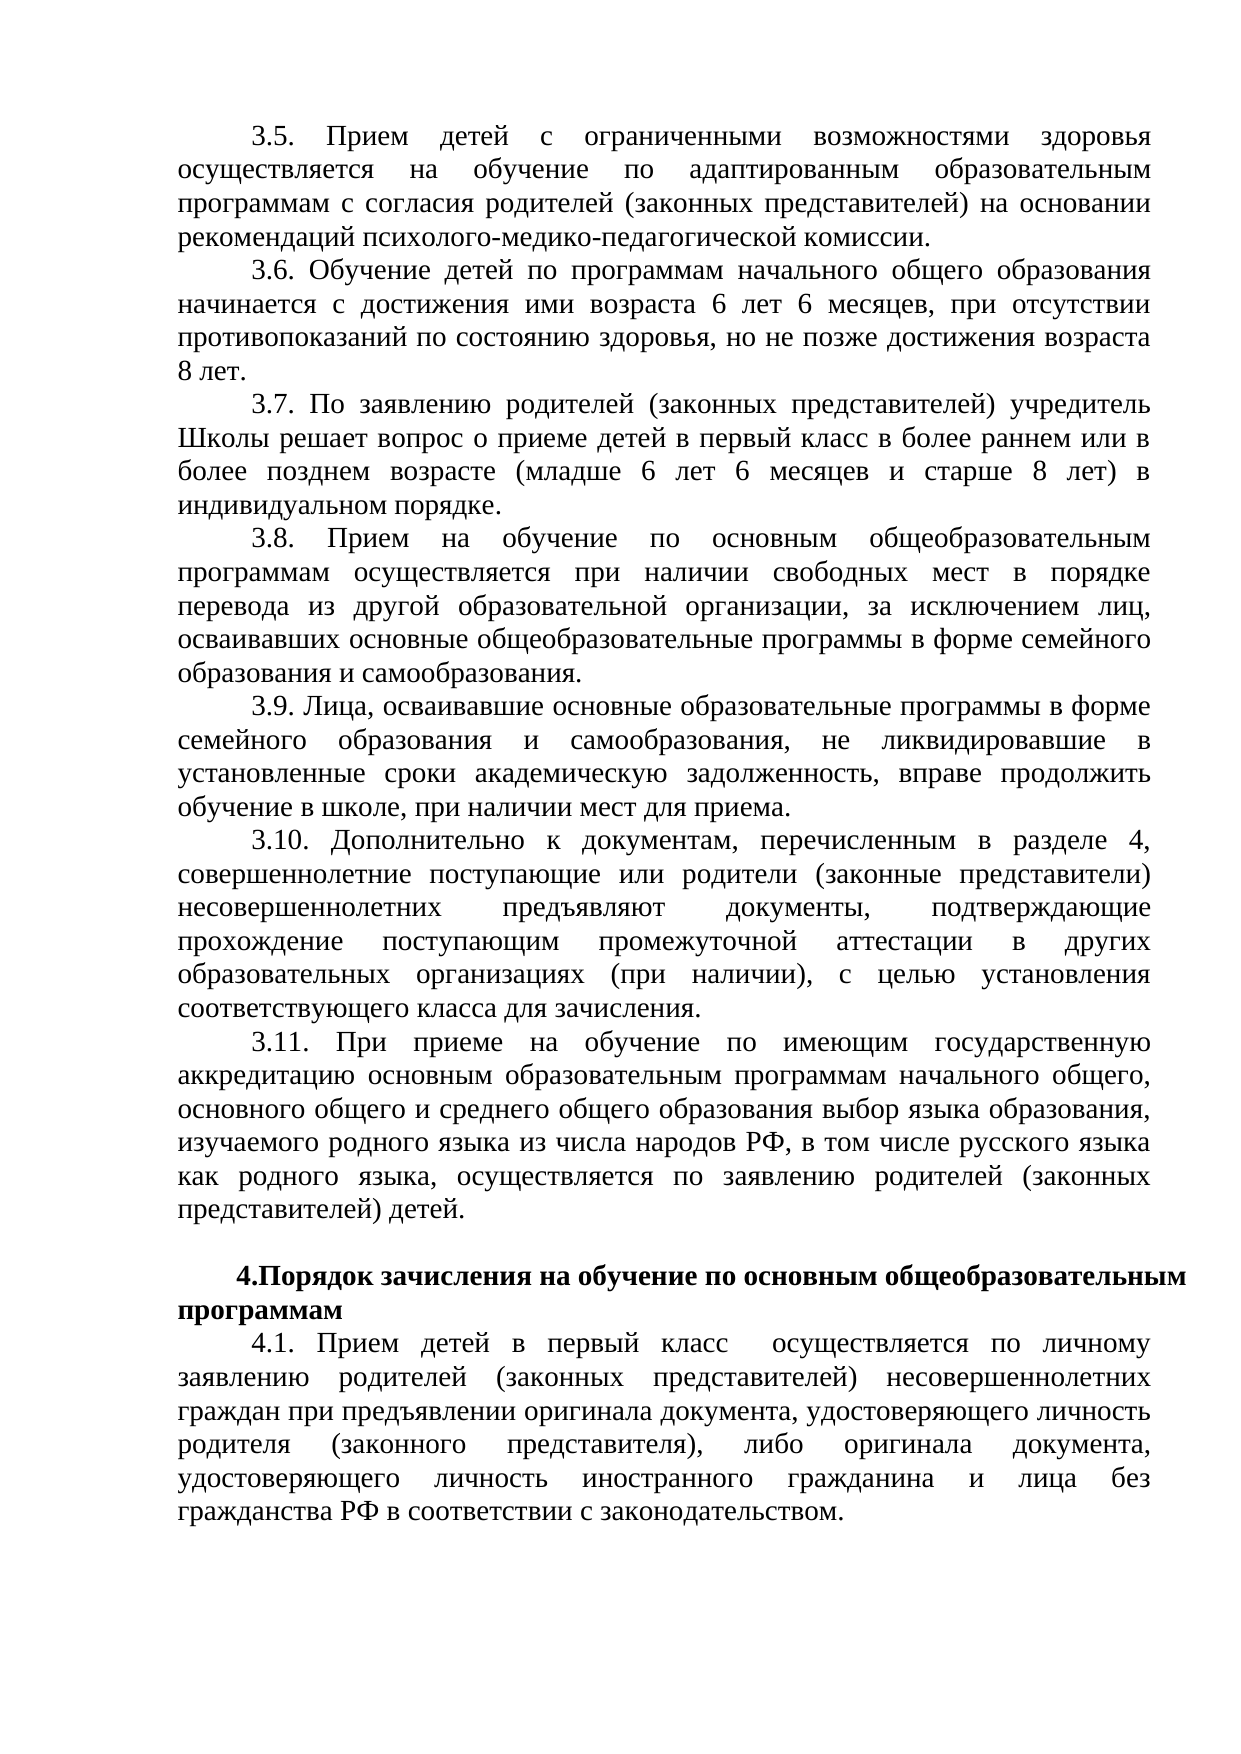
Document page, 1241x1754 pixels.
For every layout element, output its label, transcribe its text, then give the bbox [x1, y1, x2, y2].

text 3.10. Дополнительно к документам, перечисленным в разделе 4, совершеннолетние поступающие или родители (законные представители) несовершеннолетних предъявляют документы, подтверждающие прохождение поступающим промежуточной аттестации в других образовательных организациях (при наличии), с целью установления соответствующего класса для зачисления. [177, 822, 1152, 1024]
text 3.5. Прием детей с ограниченными возможностями здоровья осуществляется на обучение по адаптированным образовательным программам с согласия родителей (законных представителей) на основании рекомендаций психолого-медико-педагогической комиссии. [177, 118, 1152, 252]
text 3.8. Прием на обучение по основным общеобразовательным программам осуществляется при наличии свободных мест в порядке перевода из другой образовательной организации, за исключением лиц, осваивавших основные общеобразовательные программы в форме семейного образования и самообразования. [177, 521, 1152, 688]
text 4.1. Прием детей в первый класс осуществляется по личному заявлению родителей (законных представителей) несовершеннолетних граждан при предъявлении оригинала документа, удостоверяющего личность родителя (законного представителя), либо оригинала документа, удостоверяющего личность иностранного гражданина и лица без гражданства РФ в соответствии с законодательством. [177, 1326, 1152, 1527]
text 3.7. По заявлению родителей (законных представителей) учредитель Школы решает вопрос о приеме детей в первый класс в более раннем или в более позднем возрасте (младше 6 лет 6 месяцев и старше 8 лет) в индивидуальном порядке. [177, 386, 1152, 521]
text 3.9. Лица, осваивавшие основные образовательные программы в форме семейного образования и самообразования, не ликвидировавшие в установленные сроки академическую задолженность, вправе продолжить обучение в школе, при наличии мест для приема. [177, 688, 1152, 822]
text 4.Порядок зачисления на обучение по основным общеобразовательным программам [177, 1258, 1196, 1326]
text 3.11. При приеме на обучение по имеющим государственную аккредитацию основным образовательным программам начального общего, основного общего и среднего общего образования выбор языка образования, изучаемого родного языка из числа народов РФ, в том числе русского языка как родного языка, осуществляется по заявлению родителей (законных представителей) детей. [177, 1024, 1152, 1225]
text 3.6. Обучение детей по программам начального общего образования начинается с достижения ими возраста 6 лет 6 месяцев, при отсутствии противопоказаний по состоянию здоровья, но не позже достижения возраста 8 лет. [177, 252, 1152, 386]
